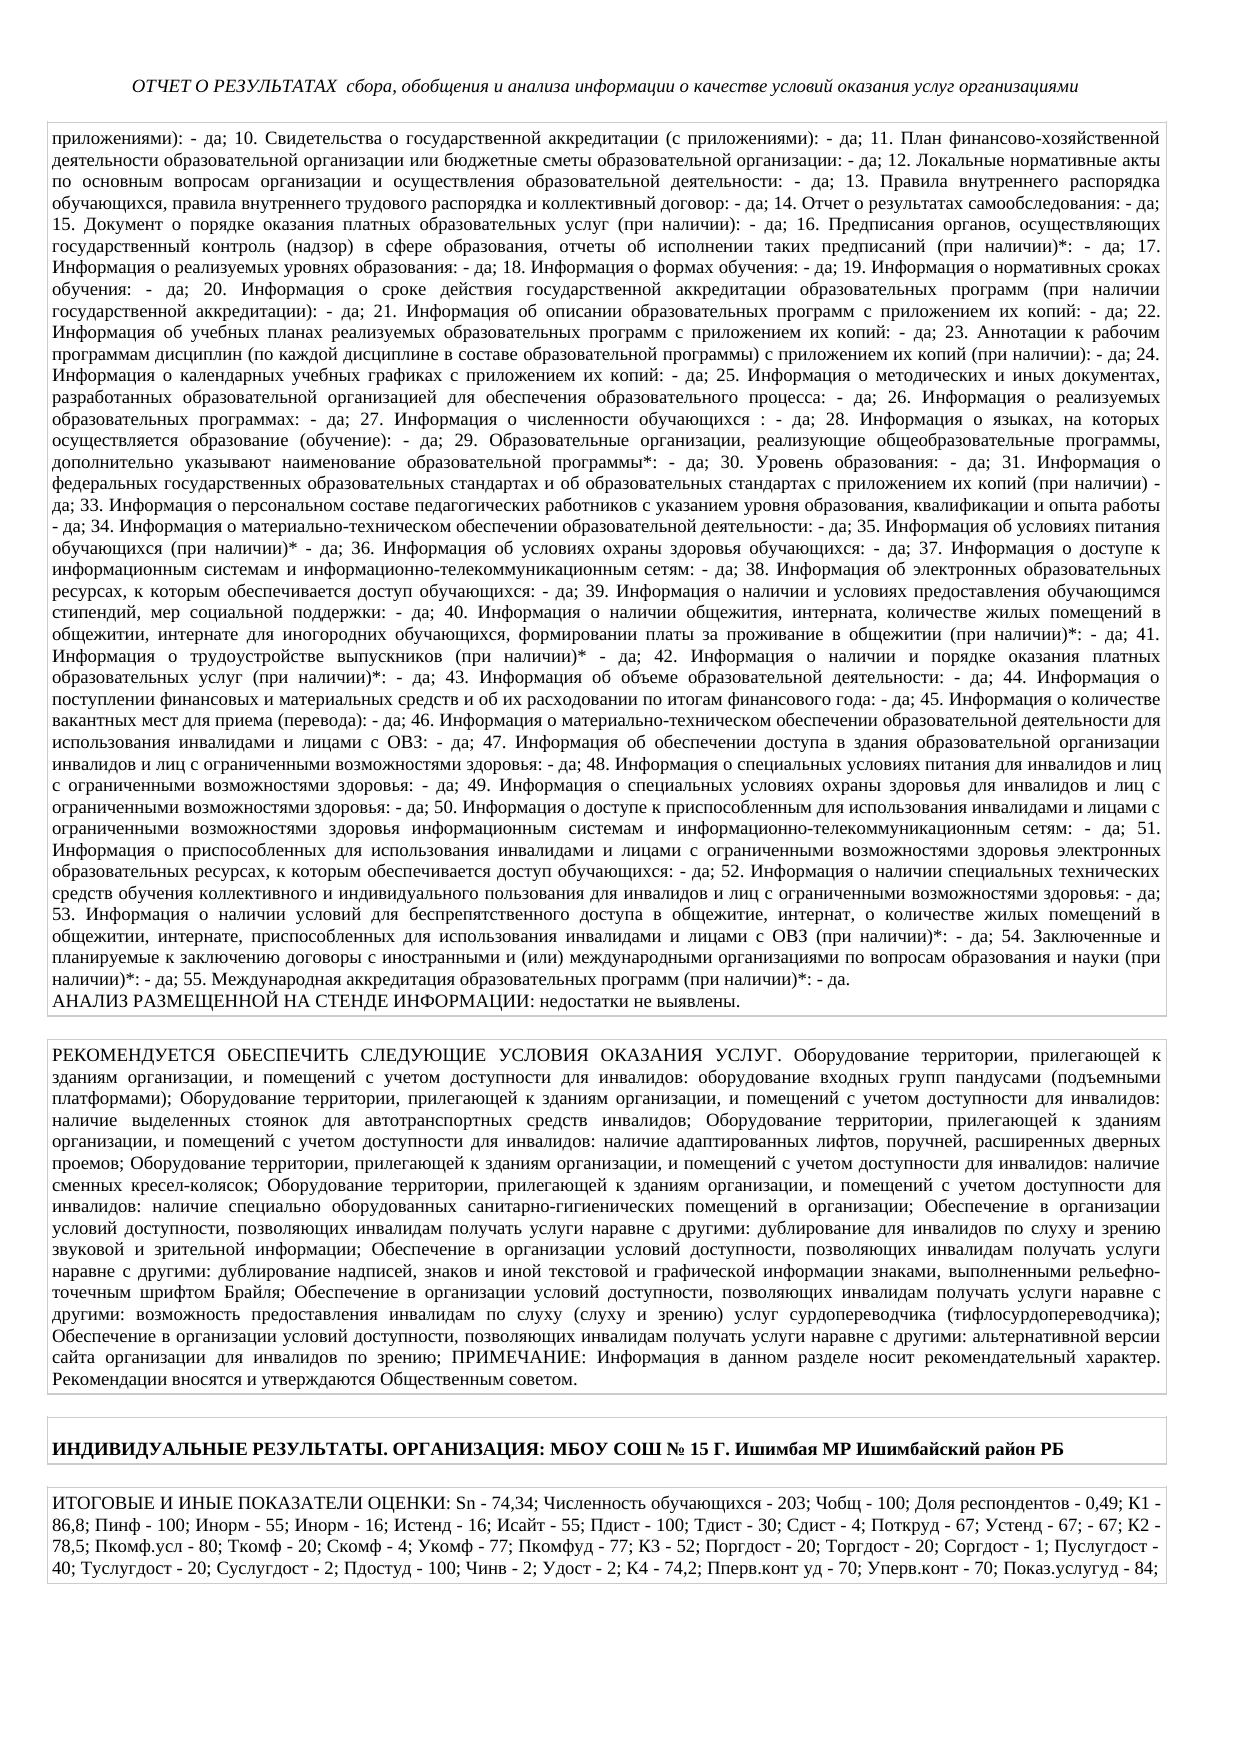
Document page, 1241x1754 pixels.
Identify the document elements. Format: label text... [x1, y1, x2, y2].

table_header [48, 123, 1166, 1015]
table_header ИНДИВИДУАЛЬНЫЕ РЕЗУЛЬТАТЫ. ОРГАНИЗАЦИЯ: МБОУ СОШ № 15 Г. Ишимбая МР Ишимбайский район РБ [48, 1418, 1166, 1463]
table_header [48, 1488, 1166, 1583]
table_header РЕКОМЕНДУЕТСЯ ОБЕСПЕЧИТЬ СЛЕДУЮЩИЕ УСЛОВИЯ ОКАЗАНИЯ УСЛУГ. Оборудование территории, прилегающей к зданиям организации, и помещений с учетом доступности для инвалидов: оборудование входных групп пандусами (подъемными платформами); Оборудование территории, прилегающей к зданиям организации, и помещений с учетом доступности для инвалидов: наличие выделенных стоянок для автотранспортных средств инвалидов; Оборудование территории, прилегающей к зданиям организации, и помещений с учетом доступности для инвалидов: наличие адаптированных лифтов, поручней, расширенных дверных проемов; Оборудование территории, прилегающей к зданиям организации, и помещений с учетом доступности для инвалидов: наличие сменных кресел-колясок; Оборудование территории, прилегающей к зданиям организации, и помещений с учетом доступности для инвалидов: наличие специально оборудованных санитарно-гигиенических помещений в организации; Обеспечение в организации условий доступности, позволяющих инвалидам получать услуги наравне с другими: дублирование для инвалидов по слуху и зрению звуковой и зрительной информации; Обеспечение в организации условий доступности, позволяющих инвалидам получать услуги наравне с другими: дублирование надписей, знаков и иной текстовой и графической информации знаками, выполненными рельефно-точечным шрифтом Брайля; Обеспечение в организации условий доступности, позволяющих инвалидам получать услуги наравне с другими: возможность предоставления инвалидам по слуху (слуху и зрению) услуг сурдопереводчика (тифлосурдопереводчика); Обеспечение в организации условий доступности, позволяющих инвалидам получать услуги наравне с другими: альтернативной версии сайта организации для инвалидов по зрению; ПРИМЕЧАНИЕ: Информация в данном разделе носит рекомендательный характер. Рекомендации вносятся и утверждаются Общественным советом. [48, 1040, 1166, 1393]
